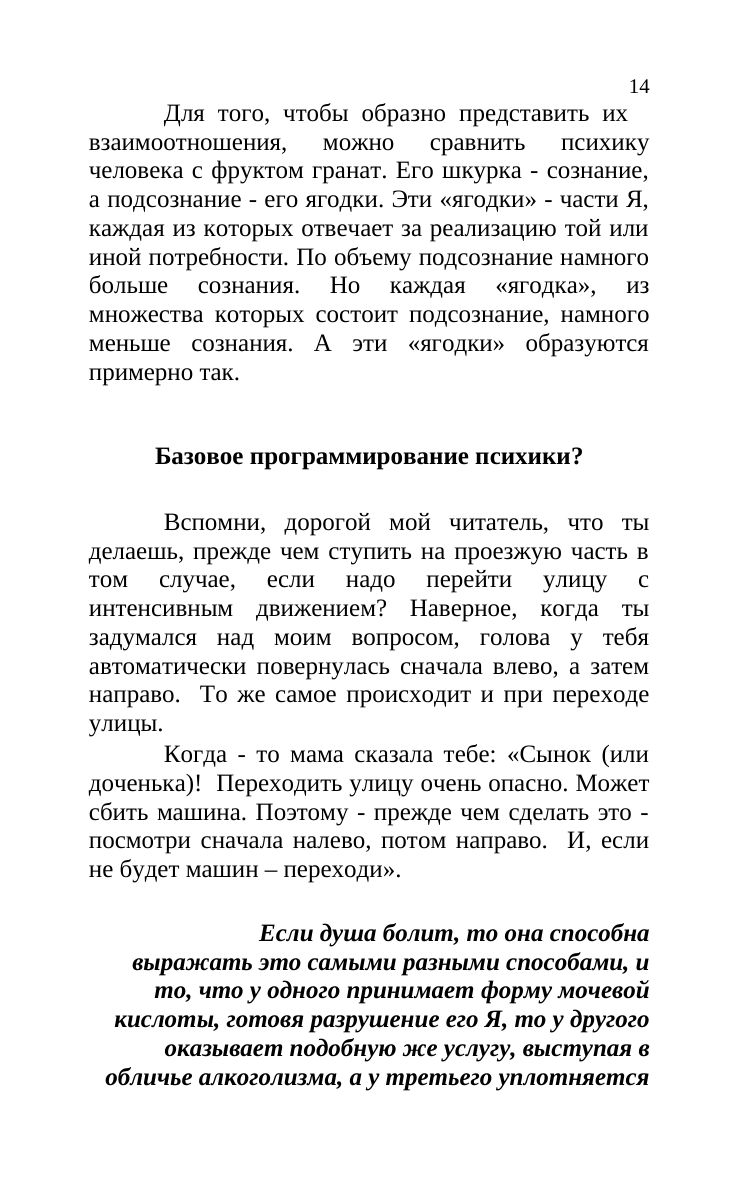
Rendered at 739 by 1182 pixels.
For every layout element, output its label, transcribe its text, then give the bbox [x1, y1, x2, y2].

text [89, 918, 649, 1090]
text Для того, чтобы образно представить их взаимоотношения, можно сравнить психику человека с фруктом гранат. Его шкурка - сознание, а подсознание - его ягодки. Эти «ягодки» - части Я, каждая из которых отвечает за реализацию той или иной потребности. По объему подсознание намного больше сознания. Но каждая «ягодка», из множества которых состоит подсознание, намного меньше сознания. А эти «ягодки» образуются примерно так. [89, 98, 649, 385]
text Когда - то мама сказала тебе: «Сынок (или доченька)! Переходить улицу очень опасно. Может сбить машина. Поэтому - прежде чем сделать это - посмотри сначала налево, потом направо. И, если не будет машин – переходи». [89, 739, 649, 883]
text Вспомни, дорогой мой читатель, что ты делаешь, прежде чем ступить на проезжую часть в том случае, если надо перейти улицу с интенсивным движением? Наверное, когда ты задумался над моим вопросом, голова у тебя автоматически повернулась сначала влево, а затем направо. То же самое происходит и при переходе улицы. [89, 507, 649, 737]
subtitle Базовое программирование психики? [89, 441, 649, 470]
